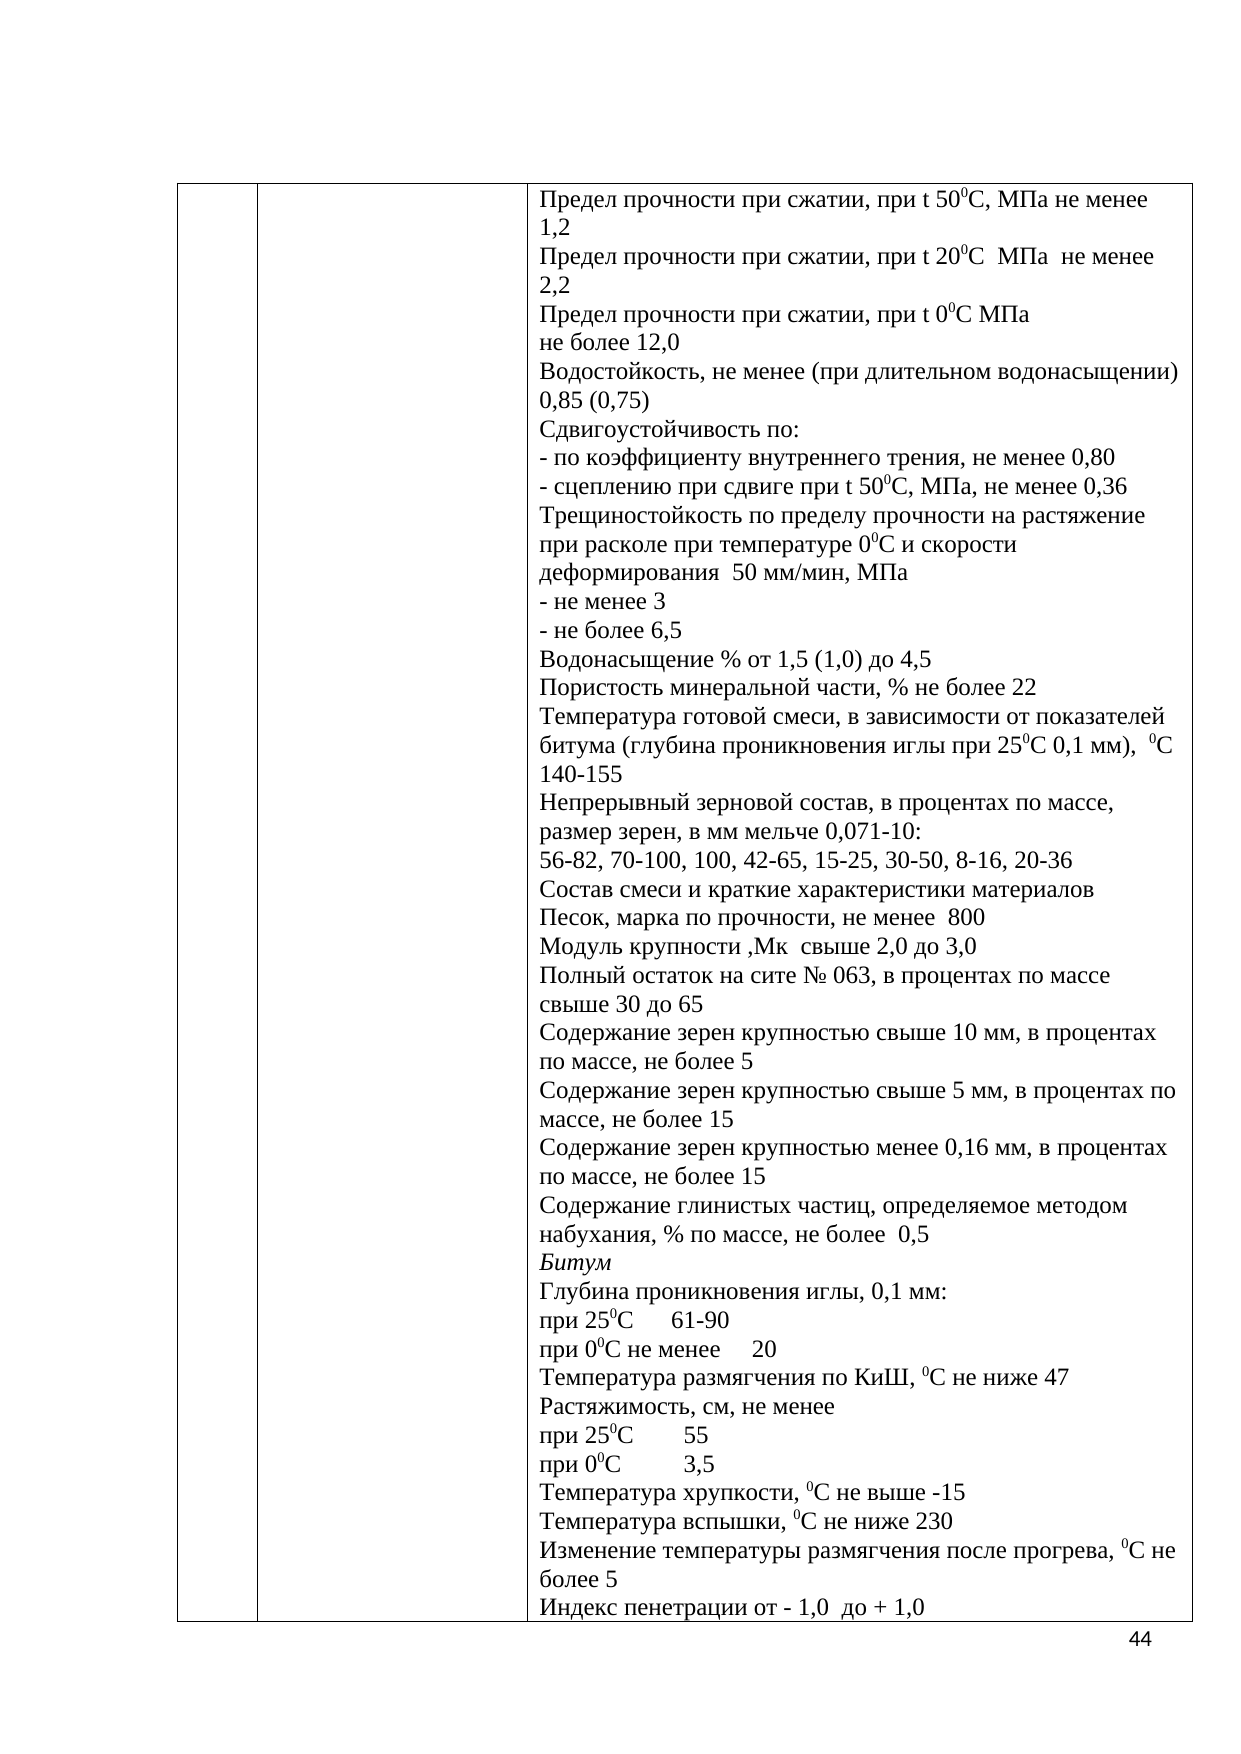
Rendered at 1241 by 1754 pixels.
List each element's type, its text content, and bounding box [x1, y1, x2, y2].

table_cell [528, 184, 1192, 1621]
table_cell 9 [178, 184, 257, 1621]
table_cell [258, 184, 527, 1621]
